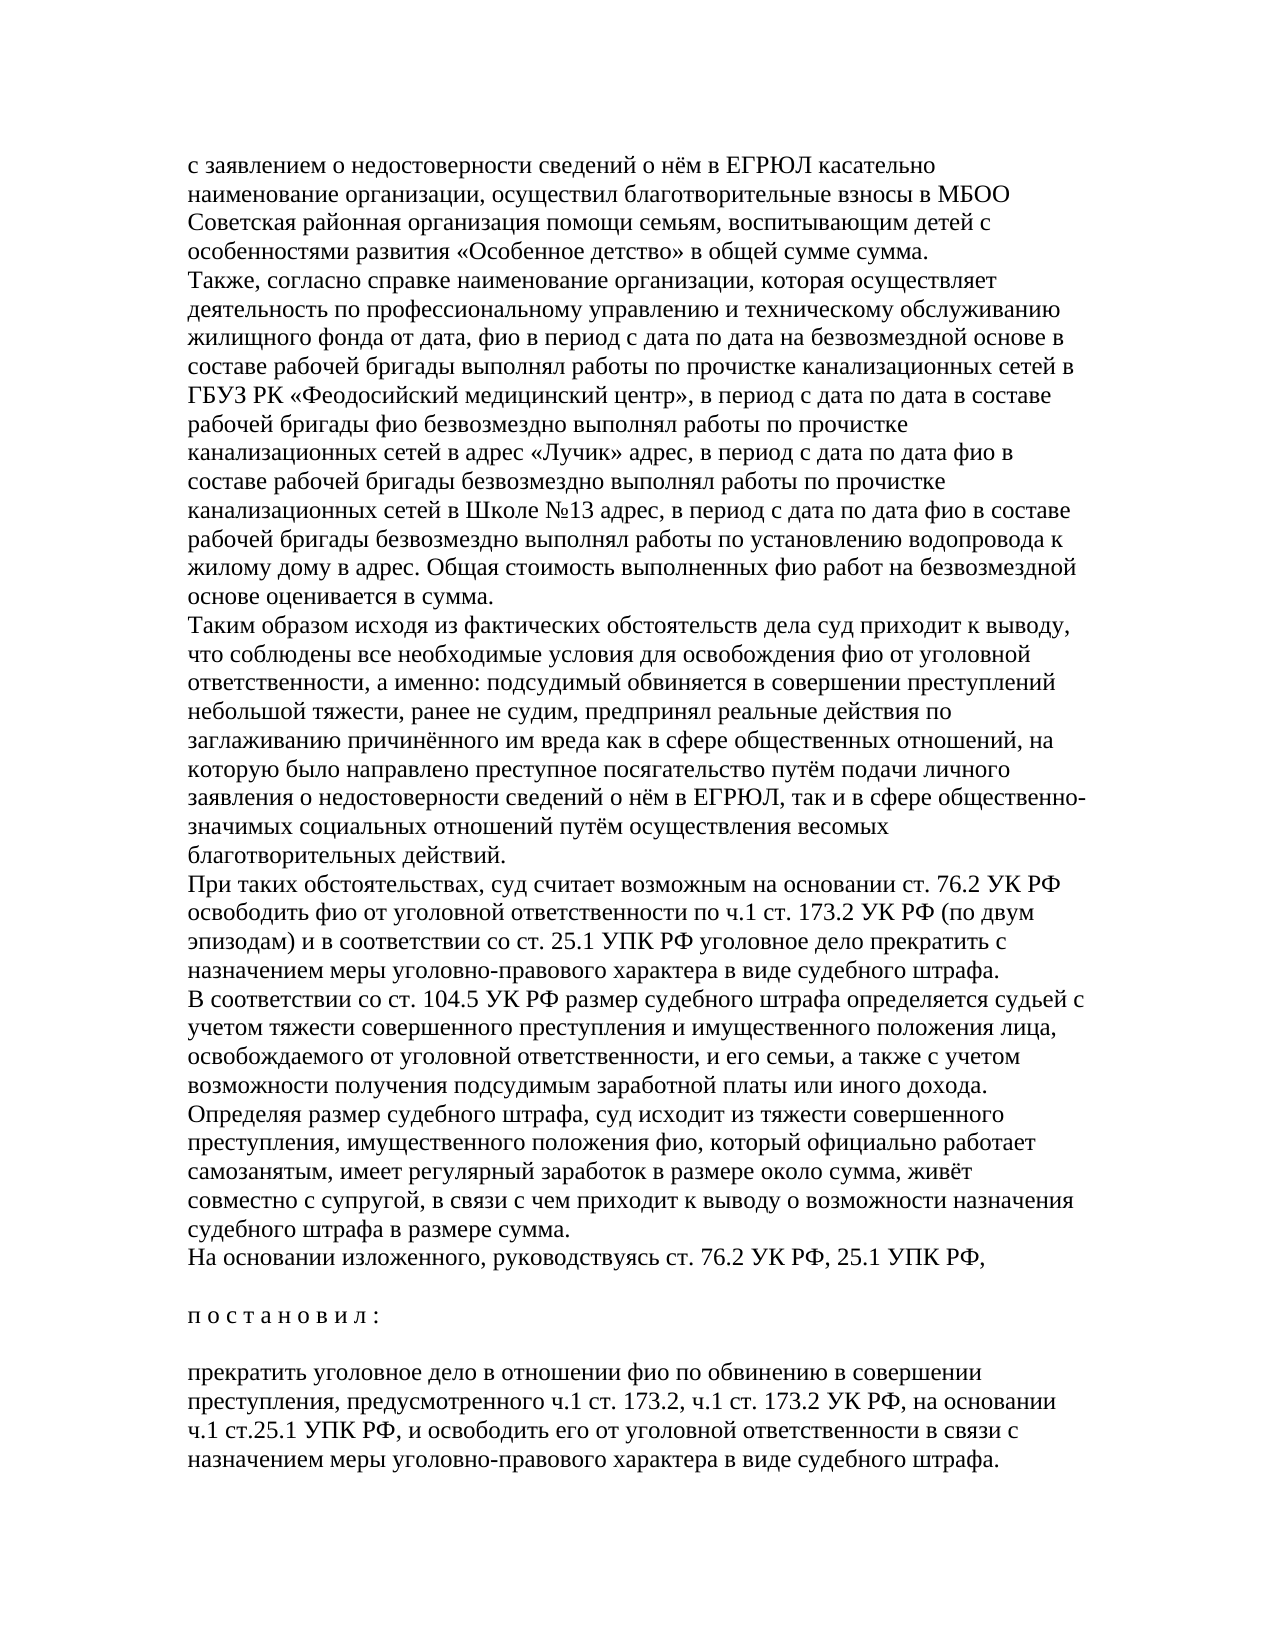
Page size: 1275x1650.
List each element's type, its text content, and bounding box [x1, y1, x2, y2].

text Определяя размер судебного штрафа, суд исходит из тяжести совершенного преступления, имущественного положения фио, который официально работает самозанятым, имеет регулярный заработок в размере около сумма, живёт совместно с супругой, в связи с чем приходит к выводу о возможности назначения судебного штрафа в размере сумма. [187, 1099, 1087, 1242]
text Таким образом исходя из фактических обстоятельств дела суд приходит к выводу, что соблюдены все необходимые условия для освобождения фио от уголовной ответственности, а именно: подсудимый обвиняется в совершении преступлений небольшой тяжести, ранее не судим, предпринял реальные действия по заглаживанию причинённого им вреда как в сфере общественных отношений, на которую было направлено преступное посягательство путём подачи личного заявления о недостоверности сведений о нём в ЕГРЮЛ, так и в сфере общественно-значимых социальных отношений путём осуществления весомых благотворительных действий. [187, 610, 1087, 869]
text п о с т а н о в и л : [187, 1300, 1087, 1329]
text Также, согласно справке наименование организации, которая осуществляет деятельность по профессиональному управлению и техническому обслуживанию жилищного фонда от дата, фио в период с дата по дата на безвозмездной основе в составе рабочей бригады выполнял работы по прочистке канализационных сетей в ГБУЗ РК «Феодосийский медицинский центр», в период с дата по дата в составе рабочей бригады фио безвозмездно выполнял работы по прочистке канализационных сетей в адрес «Лучик» адрес, в период с дата по дата фио в составе рабочей бригады безвозмездно выполнял работы по прочистке канализационных сетей в Школе №13 адрес, в период с дата по дата фио в составе рабочей бригады безвозмездно выполнял работы по установлению водопровода к жилому дому в адрес. Общая стоимость выполненных фио работ на безвозмездной основе оценивается в сумма. [187, 265, 1087, 610]
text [187, 150, 1087, 265]
text прекратить уголовное дело в отношении фио по обвинению в совершении преступления, предусмотренного ч.1 ст. 173.2, ч.1 ст. 173.2 УК РФ, на основании ч.1 ст.25.1 УПК РФ, и освободить его от уголовной ответственности в связи с назначением меры уголовно-правового характера в виде судебного штрафа. [187, 1357, 1087, 1472]
text В соответствии со ст. 104.5 УК РФ размер судебного штрафа определяется судьей с учетом тяжести совершенного преступления и имущественного положения лица, освобождаемого от уголовной ответственности, и его семьи, а также с учетом возможности получения подсудимым заработной платы или иного дохода. [187, 984, 1087, 1099]
text На основании изложенного, руководствуясь ст. 76.2 УК РФ, 25.1 УПК РФ, [187, 1242, 1087, 1271]
text При таких обстоятельствах, суд считает возможным на основании ст. 76.2 УК РФ освободить фио от уголовной ответственности по ч.1 ст. 173.2 УК РФ (по двум эпизодам) и в соответствии со ст. 25.1 УПК РФ уголовное дело прекратить с назначением меры уголовно-правового характера в виде судебного штрафа. [187, 869, 1087, 984]
